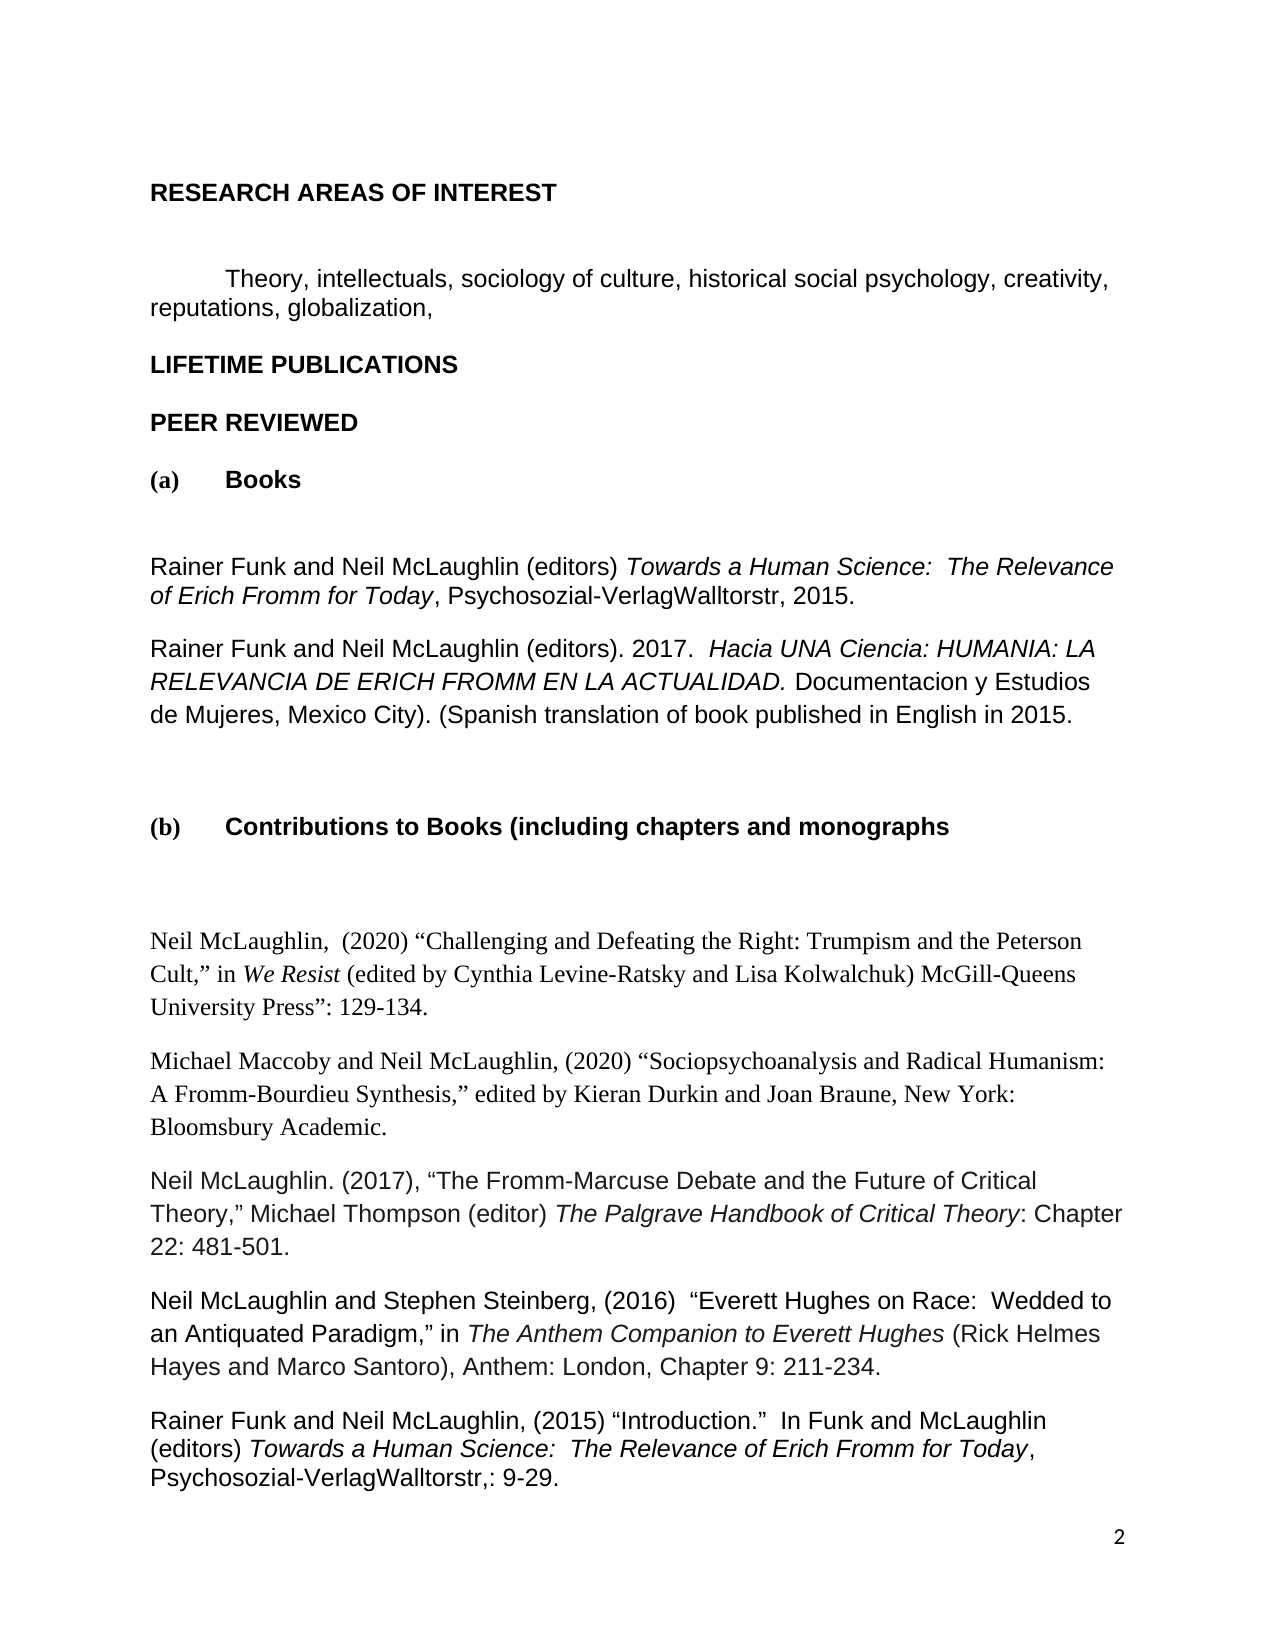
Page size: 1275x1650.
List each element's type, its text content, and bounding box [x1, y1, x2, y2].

list Contributions to Books (including chapters and monographs [150, 812, 1125, 841]
text PEER REVIEWED [150, 408, 1125, 437]
text RESEARCH AREAS OF INTEREST [150, 178, 1125, 207]
list Books [150, 466, 1125, 494]
text Michael Maccoby and Neil McLaughlin, (2020) “Sociopsychoanalysis and Radical Humanism: A Fromm-Bourdieu Synthesis,” edited by Kieran Durkin and Joan Braune, New York: Bloomsbury Academic. [150, 1046, 1125, 1141]
text Neil McLaughlin and Stephen Steinberg, (2016) “Everett Hughes on Race: Wedded to an Antiquated Paradigm,” in The Anthem Companion to Everett Hughes (Rick Helmes Hayes and Marco Santoro), Anthem: London, Chapter 9: 211-234. [150, 1286, 1125, 1381]
text Neil McLaughlin, (2020) “Challenging and Defeating the Right: Trumpism and the Peterson Cult,” in We Resist (edited by Cynthia Levine-Ratsky and Lisa Kolwalchuk) McGill-Queens University Press”: 129-134. [150, 926, 1125, 1021]
text Rainer Funk and Neil McLaughlin (editors). 2017. Hacia UNA Ciencia: HUMANIA: LA RELEVANCIA DE ERICH FROMM EN LA ACTUALIDAD. Documentacion y Estudios de Mujeres, Mexico City). (Spanish translation of book published in English in 2015. [150, 634, 1125, 729]
text Rainer Funk and Neil McLaughlin, (2015) “Introduction.” In Funk and McLaughlin (editors) Towards a Human Science: The Relevance of Erich Fromm for Today, Psychosozial-Verlag Walltorstr,: 9-29. [150, 1406, 1125, 1492]
text Neil McLaughlin. (2017), “The Fromm-Marcuse Debate and the Future of Critical Theory,” Michael Thompson (editor) The Palgrave Handbook of Critical Theory: Chapter 22: 481-501. [150, 1166, 1125, 1261]
text LIFETIME PUBLICATIONS [150, 351, 1125, 379]
text Rainer Funk and Neil McLaughlin (editors) Towards a Human Science: The Relevance of Erich Fromm for Today, Psychosozial-Verlag Walltorstr, 2015. [150, 552, 1125, 609]
text Theory, intellectuals, sociology of culture, historical social psychology, creativity, reputations, globalization, [150, 264, 1125, 322]
